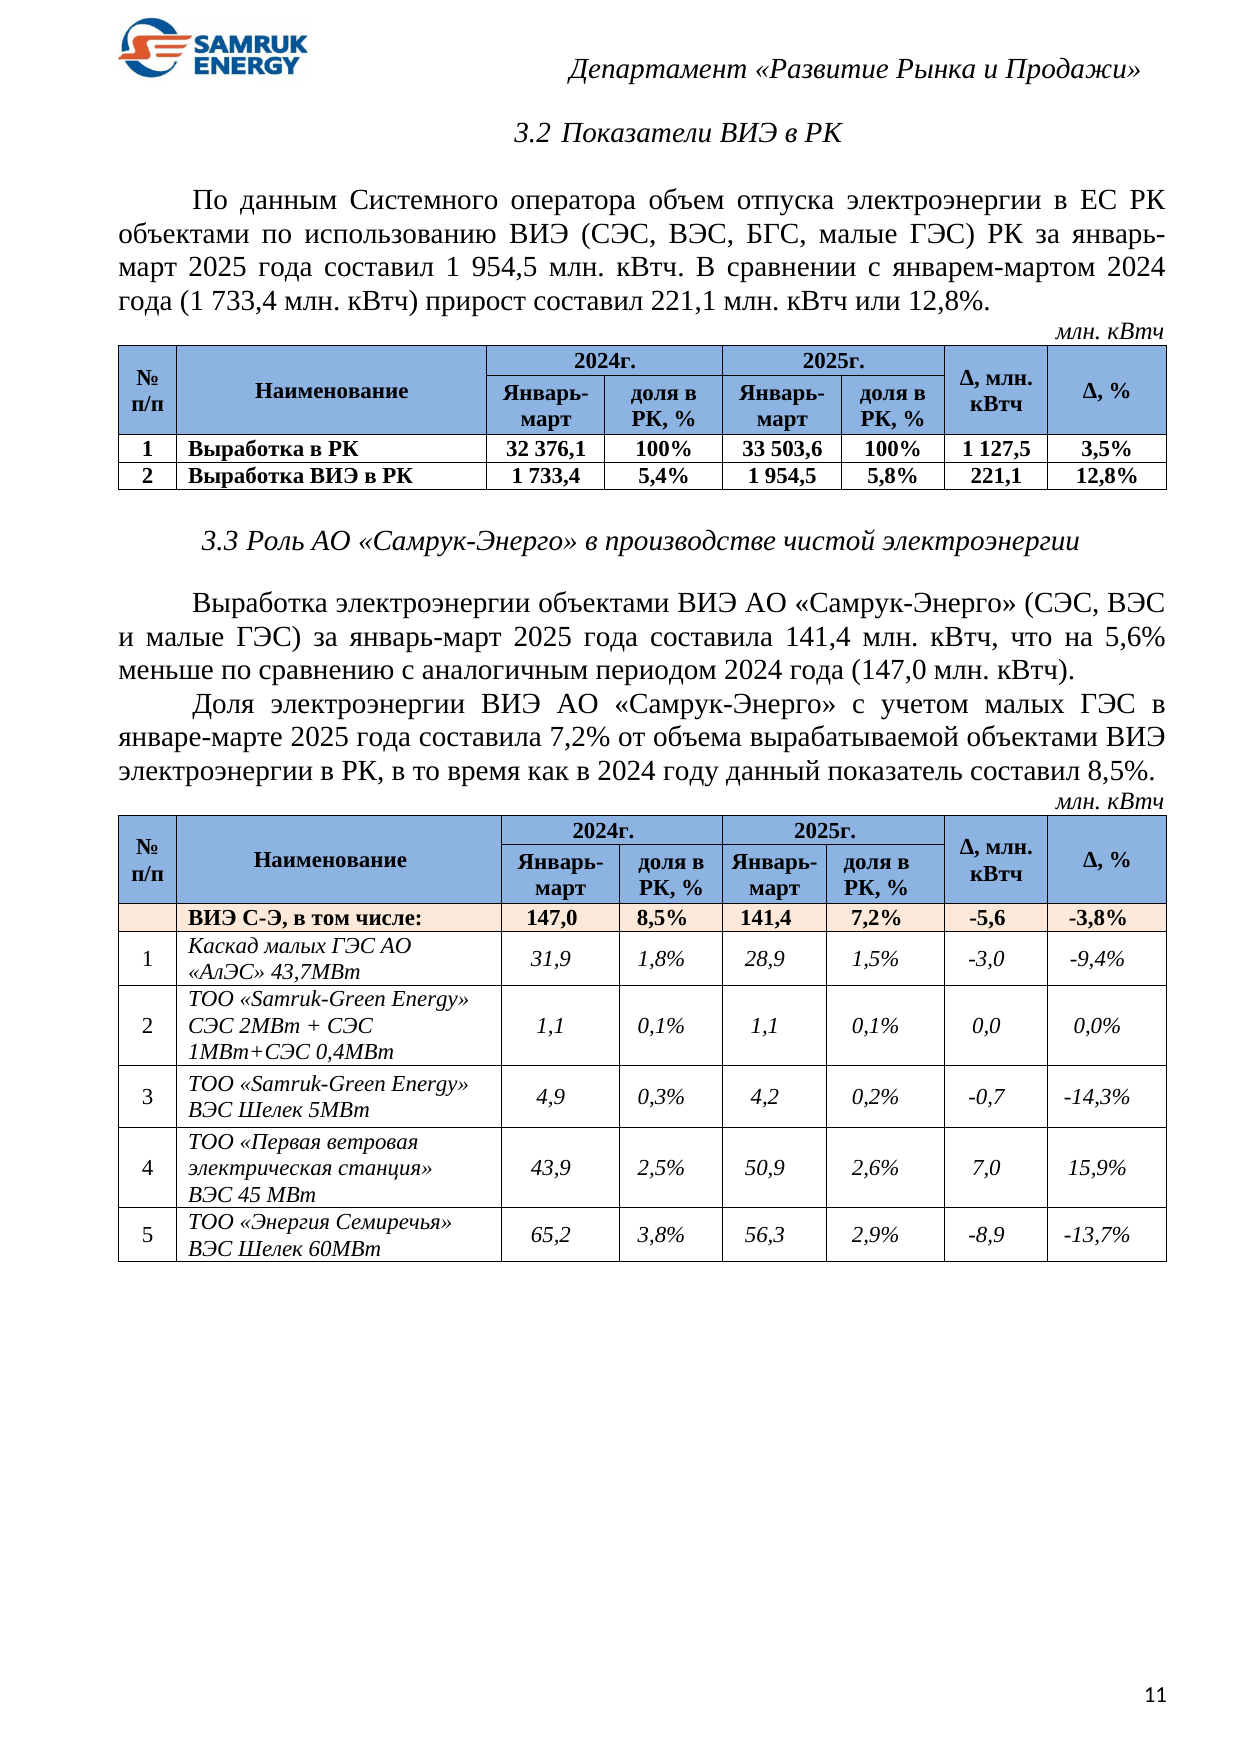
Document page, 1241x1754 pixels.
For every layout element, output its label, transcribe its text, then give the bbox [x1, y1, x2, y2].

table_cell 1 127,5 [945, 435, 1047, 462]
table_cell 43,9 [502, 1128, 619, 1207]
table_cell -9,4% [1048, 932, 1166, 984]
table_cell 1,5% [827, 932, 944, 984]
table_cell -0,7 [945, 1066, 1047, 1127]
table_cell 3,5% [1048, 435, 1166, 462]
table_header Δ, млн. кВтч [945, 816, 1047, 903]
table_cell 1,1 [502, 986, 619, 1064]
table_cell 147,0 [502, 904, 619, 931]
table_cell 100% [605, 435, 722, 462]
table_cell 4,2 [723, 1066, 826, 1127]
table_cell 28,9 [723, 932, 826, 984]
table_cell 0,1% [620, 986, 722, 1064]
table_cell 65,2 [502, 1208, 619, 1261]
table_cell ТОО «Энергия Семиречья» ВЭС Шелек 60МВт [177, 1208, 501, 1261]
table_cell 5 [119, 1208, 176, 1261]
table_cell 0,0% [1048, 986, 1166, 1064]
table_cell -5,6 [945, 904, 1047, 931]
table_header 2025г. [723, 346, 944, 375]
table_cell 33 503,6 [723, 435, 841, 462]
table_cell ТОО «Samruk-Green Energy» ВЭС Шелек 5МВт [177, 1066, 501, 1127]
table_cell 0,2% [827, 1066, 944, 1127]
table_cell 5,8% [842, 463, 944, 489]
table_cell 1 [119, 932, 176, 984]
table_cell доля в РК, % [827, 845, 944, 903]
table_cell Выработка ВИЭ в РК [177, 463, 486, 489]
subtitle Роль АО «Самрук-Энерго» в производстве чистой электроэнергии [118, 523, 1167, 557]
table_header Δ, млн. кВтч [945, 346, 1047, 434]
table_cell 7,0 [945, 1128, 1047, 1207]
table_cell -8,9 [945, 1208, 1047, 1261]
table_cell Выработка в РК [177, 435, 486, 462]
table_header 2025г. [723, 816, 944, 844]
table_cell 5,4% [605, 463, 722, 489]
table_cell 56,3 [723, 1208, 826, 1261]
table_cell [119, 904, 176, 931]
table_cell 2,6% [827, 1128, 944, 1207]
table_cell доля в РК, % [620, 845, 722, 903]
table_cell 2 [119, 986, 176, 1064]
table_cell 4,9 [502, 1066, 619, 1127]
table_cell 0,0 [945, 986, 1047, 1064]
table_cell 100% [842, 435, 944, 462]
table_cell 0,1% [827, 986, 944, 1064]
table_cell Январь-март [502, 845, 619, 903]
subtitle Показатели ВИЭ в РК [192, 115, 1167, 149]
table_cell -14,3% [1048, 1066, 1166, 1127]
table_cell 2,9% [827, 1208, 944, 1261]
table_header 2024г. [502, 816, 722, 844]
table_cell 7,2% [827, 904, 944, 931]
table_cell ВИЭ С-Э, в том числе: [177, 904, 501, 931]
text млн. кВтч [118, 316, 1167, 345]
table_cell 8,5% [620, 904, 722, 931]
table_cell -3,0 [945, 932, 1047, 984]
table_cell Каскад малых ГЭС АО «АлЭС» 43,7МВт [177, 932, 501, 984]
table_cell 32 376,1 [487, 435, 604, 462]
table_cell 1,8% [620, 932, 722, 984]
table_cell ТОО «Samruk-Green Energy» СЭС 2МВт + СЭС 1МВт+СЭС 0,4МВт [177, 986, 501, 1064]
table_cell 31,9 [502, 932, 619, 984]
table_header Δ, % [1048, 816, 1166, 903]
picture [118, 17, 308, 82]
table_cell 1 954,5 [723, 463, 841, 489]
table_cell 221,1 [945, 463, 1047, 489]
table_cell -3,8% [1048, 904, 1166, 931]
table_cell Январь-март [723, 845, 826, 903]
table_cell Январь-март [723, 376, 841, 434]
list млн. кВтч [118, 786, 1167, 815]
table_header Δ, % [1048, 346, 1166, 434]
text По данным Системного оператора объем отпуска электроэнергии в ЕС РК объектами по использованию ВИЭ (СЭС, ВЭС, БГС, малые ГЭС) РК за январь-март 2025 года составил 1 954,5 млн. кВтч. В сравнении с январем-мартом 2024 года (1 733,4 млн. кВтч) прирост составил 221,1 млн. кВтч или 12,8%. [118, 182, 1167, 316]
table_cell 15,9% [1048, 1128, 1166, 1207]
table_cell 12,8% [1048, 463, 1166, 489]
table_cell 1 733,4 [487, 463, 604, 489]
table_cell доля в РК, % [842, 376, 944, 434]
table_cell 3 [119, 1066, 176, 1127]
table_cell Январь-март [487, 376, 604, 434]
table_cell 1,1 [723, 986, 826, 1064]
table_cell 1 [119, 435, 176, 462]
table_header Наименование [177, 346, 486, 434]
table_cell ТОО «Первая ветровая электрическая станция» ВЭС 45 МВт [177, 1128, 501, 1207]
table_cell доля в РК, % [605, 376, 722, 434]
table_cell 3,8% [620, 1208, 722, 1261]
table_cell 50,9 [723, 1128, 826, 1207]
table_header № п/п [119, 346, 176, 434]
table_cell 2,5% [620, 1128, 722, 1207]
table_header 2024г. [487, 346, 722, 375]
table_cell -13,7% [1048, 1208, 1166, 1261]
table_header № п/п [119, 816, 176, 903]
table_cell 4 [119, 1128, 176, 1207]
table_cell 2 [119, 463, 176, 489]
table_header Наименование [177, 816, 501, 903]
list Доля электроэнергии ВИЭ АО «Самрук-Энерго» с учетом малых ГЭС в январе-марте 2025 года составила 7,2% от объема вырабатываемой объектами ВИЭ электроэнергии в РК, в то время как в 2024 году данный показатель составил 8,5%. [118, 686, 1167, 786]
table_cell 0,3% [620, 1066, 722, 1127]
table_cell 141,4 [723, 904, 826, 931]
text Выработка электроэнергии объектами ВИЭ АО «Самрук-Энерго» (СЭС, ВЭС и малые ГЭС) за январь-март 2025 года составила 141,4 млн. кВтч, что на 5,6% меньше по сравнению с аналогичным периодом 2024 года (147,0 млн. кВтч). [118, 585, 1167, 686]
